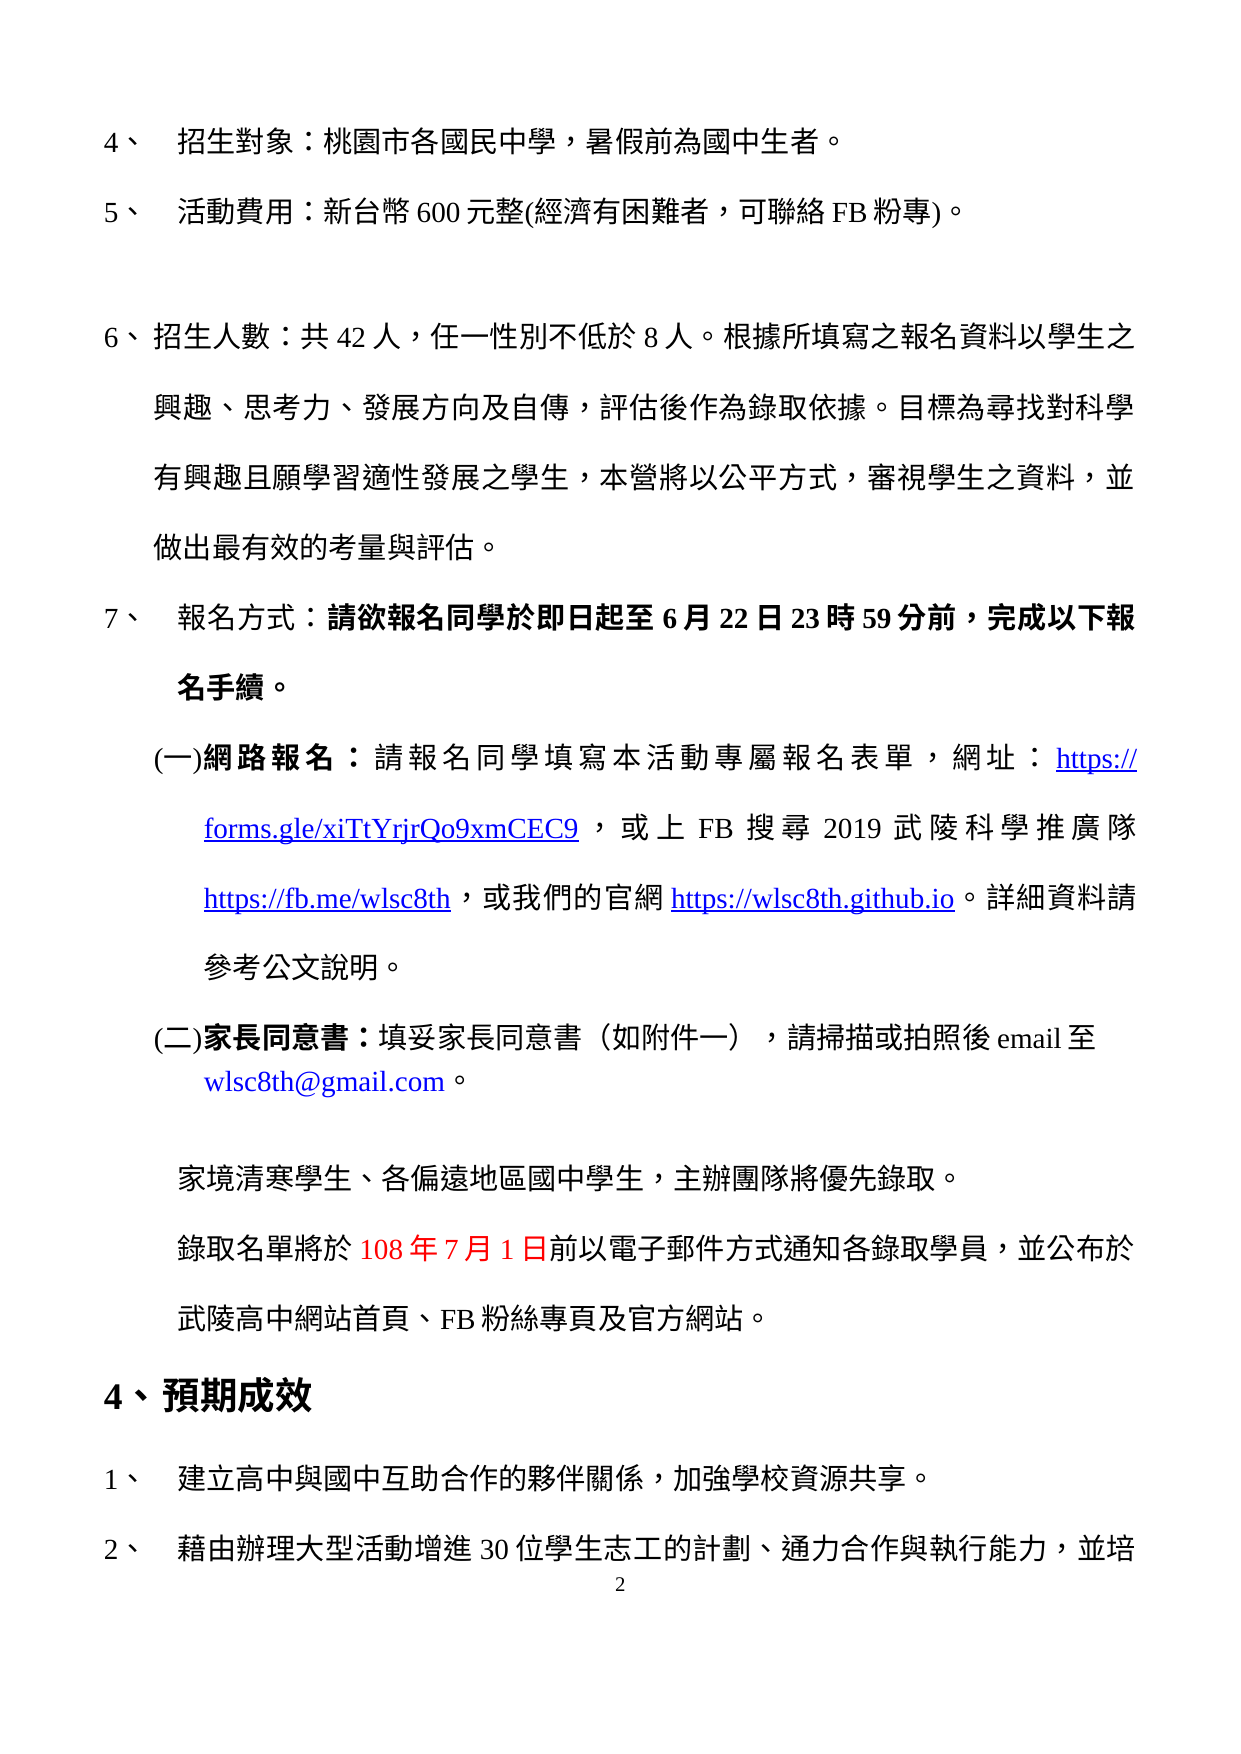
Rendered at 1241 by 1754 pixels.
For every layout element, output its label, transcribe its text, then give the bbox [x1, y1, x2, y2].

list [103, 1526, 1137, 1568]
list 建立高中與國中互助合作的夥伴關係，加強學校資源共享。 [103, 1456, 1137, 1498]
list 活動費用：新台幣600元整(經濟有困難者，可聯絡FB粉專)。 [103, 188, 1137, 231]
list 預期成效 [103, 1366, 1137, 1420]
list 招生對象：桃園市各國民中學，暑假前為國中生者。 [103, 118, 1137, 161]
text 錄取名單將於108年7月1日前以電子郵件方式通知各錄取學員，並公布於武陵高中網站首頁、FB粉絲專頁及官方網站。 [177, 1225, 1137, 1338]
list 網路報名：請報名同學填寫本活動專屬報名表單，網址：https://forms.gle/xiTtYrjrQo9xmCEC9，或上FB搜尋2019武陵科學推廣隊https://fb.me/wlsc8th，或我們的官網https://wlsc8th.github.io。詳細資料請參考公文說明。 [153, 735, 1137, 987]
list 報名方式：請欲報名同學於即日起至6月22日23時59分前，完成以下報名手續。 [103, 594, 1137, 707]
list 家長同意書：填妥家長同意書（如附件一），請掃描或拍照後email至wlsc8th@gmail.com。 [153, 1015, 1137, 1100]
list 招生人數：共42人，任一性別不低於8人。根據所填寫之報名資料以學生之興趣、思考力、發展方向及自傳，評估後作為錄取依據。目標為尋找對科學有興趣且願學習適性發展之學生，本營將以公平方式，審視學生之資料，並做出最有效的考量與評估。 [103, 314, 1137, 567]
text 家境清寒學生、各偏遠地區國中學生，主辦團隊將優先錄取。 [177, 1155, 1137, 1198]
